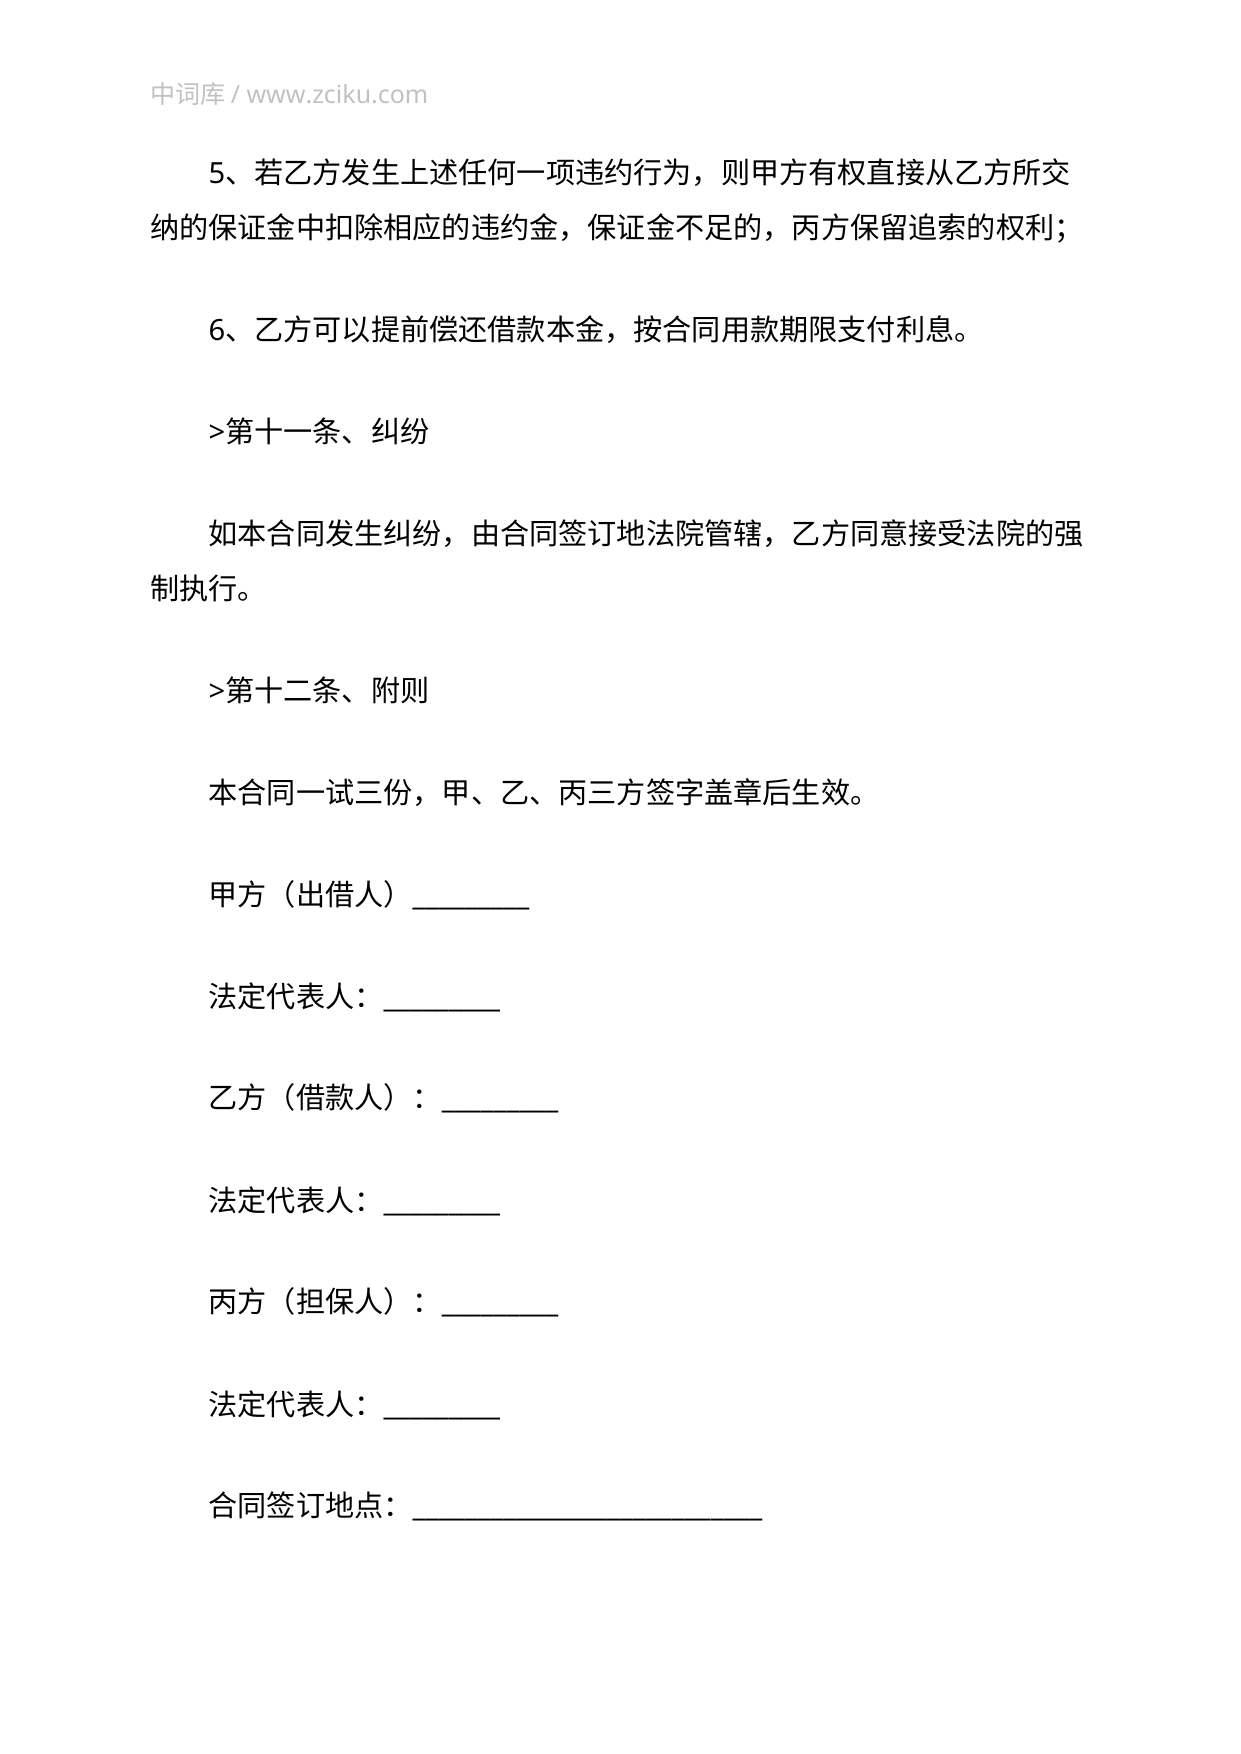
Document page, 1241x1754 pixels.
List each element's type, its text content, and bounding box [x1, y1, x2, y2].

text 合同签订地点：___________________________ [150, 1483, 1090, 1525]
text >第十二条、附则 [150, 667, 1090, 710]
text 法定代表人：_________ [150, 1177, 1090, 1219]
text 法定代表人：_________ [150, 1381, 1090, 1423]
text 如本合同发生纠纷，由合同签订地法院管辖，乙方同意接受法院的强制执行。 [150, 511, 1090, 608]
text 法定代表人：_________ [150, 973, 1090, 1016]
text >第十一条、纠纷 [150, 409, 1090, 451]
text 乙方（借款人）：_________ [150, 1075, 1090, 1117]
text 本合同一试三份，甲、乙、丙三方签字盖章后生效。 [150, 769, 1090, 812]
text 甲方（出借人）_________ [150, 871, 1090, 913]
text 6、乙方可以提前偿还借款本金，按合同用款期限支付利息。 [150, 307, 1090, 349]
text 丙方（担保人）：_________ [150, 1279, 1090, 1321]
text 5、若乙方发生上述任何一项违约行为，则甲方有权直接从乙方所交纳的保证金中扣除相应的违约金，保证金不足的，丙方保留追索的权利； [150, 150, 1090, 247]
